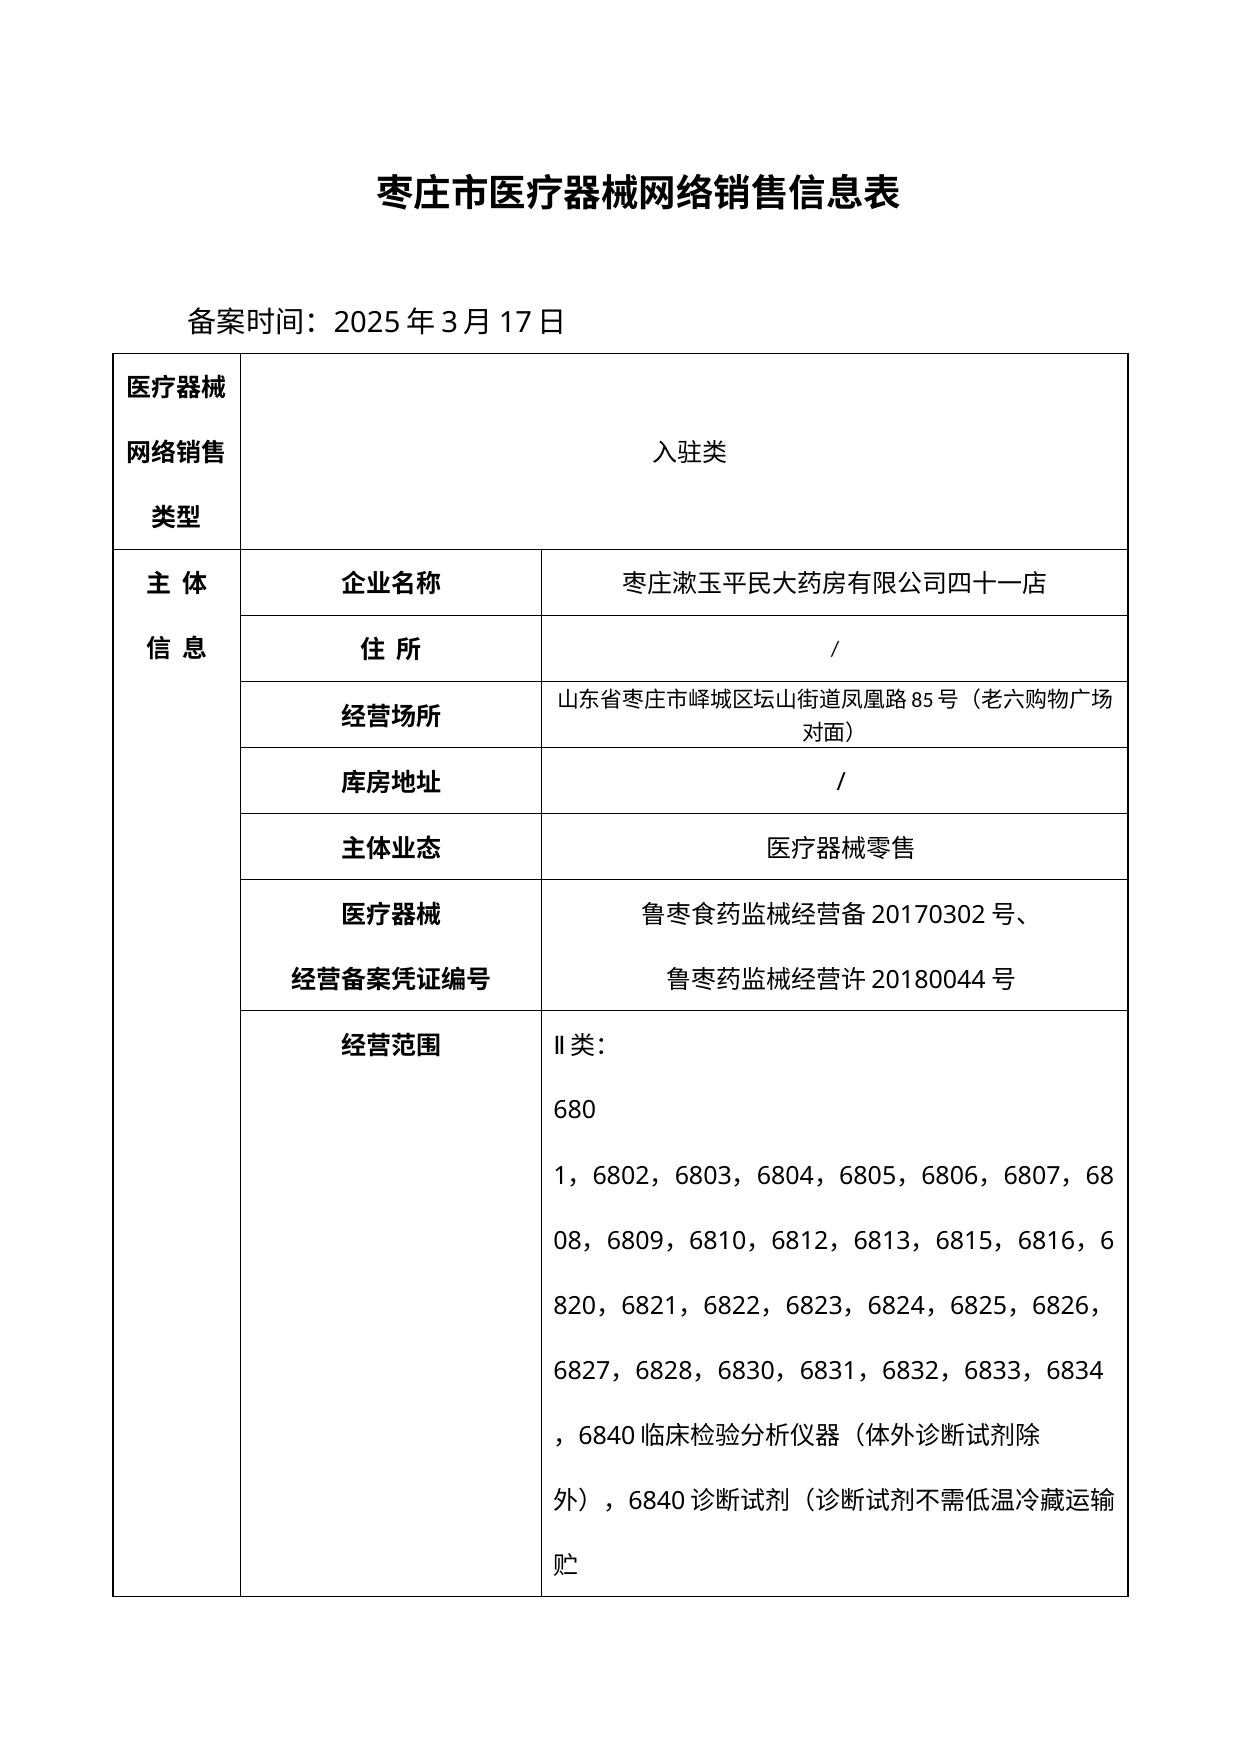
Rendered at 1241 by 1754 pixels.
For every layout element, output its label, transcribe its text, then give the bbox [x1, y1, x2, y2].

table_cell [542, 1011, 1127, 1596]
table_cell 山东省枣庄市峄城区坛山街道凤凰路85号（老六购物广场对面） [542, 682, 1127, 747]
text 枣庄市医疗器械网络销售信息表 [187, 157, 1053, 222]
table_cell 库房地址 [241, 748, 541, 813]
table_cell 企业名称 [241, 550, 541, 614]
table_cell 医疗器械零售 [542, 814, 1127, 879]
table_cell / [542, 748, 1127, 813]
table_cell 住 所 [241, 616, 541, 681]
table_cell 经营范围 [241, 1011, 541, 1596]
table_cell 枣庄漱玉平民大药房有限公司四十一店 [542, 550, 1127, 614]
table_header 入驻类 [241, 354, 1127, 548]
table_header 医疗器械 网络销售类型 [114, 354, 240, 548]
table_cell 主 体 信 息 [114, 550, 240, 1596]
table_cell 鲁枣食药监械经营备20170302号、 鲁枣药监械经营许20180044号 [542, 880, 1127, 1010]
table_cell / [542, 616, 1127, 681]
text 备案时间：2025年3月17日 [187, 287, 1053, 352]
table_cell 主体业态 [241, 814, 541, 879]
table_cell 经营场所 [241, 682, 541, 747]
table_cell 医疗器械 经营备案凭证编号 [241, 880, 541, 1010]
